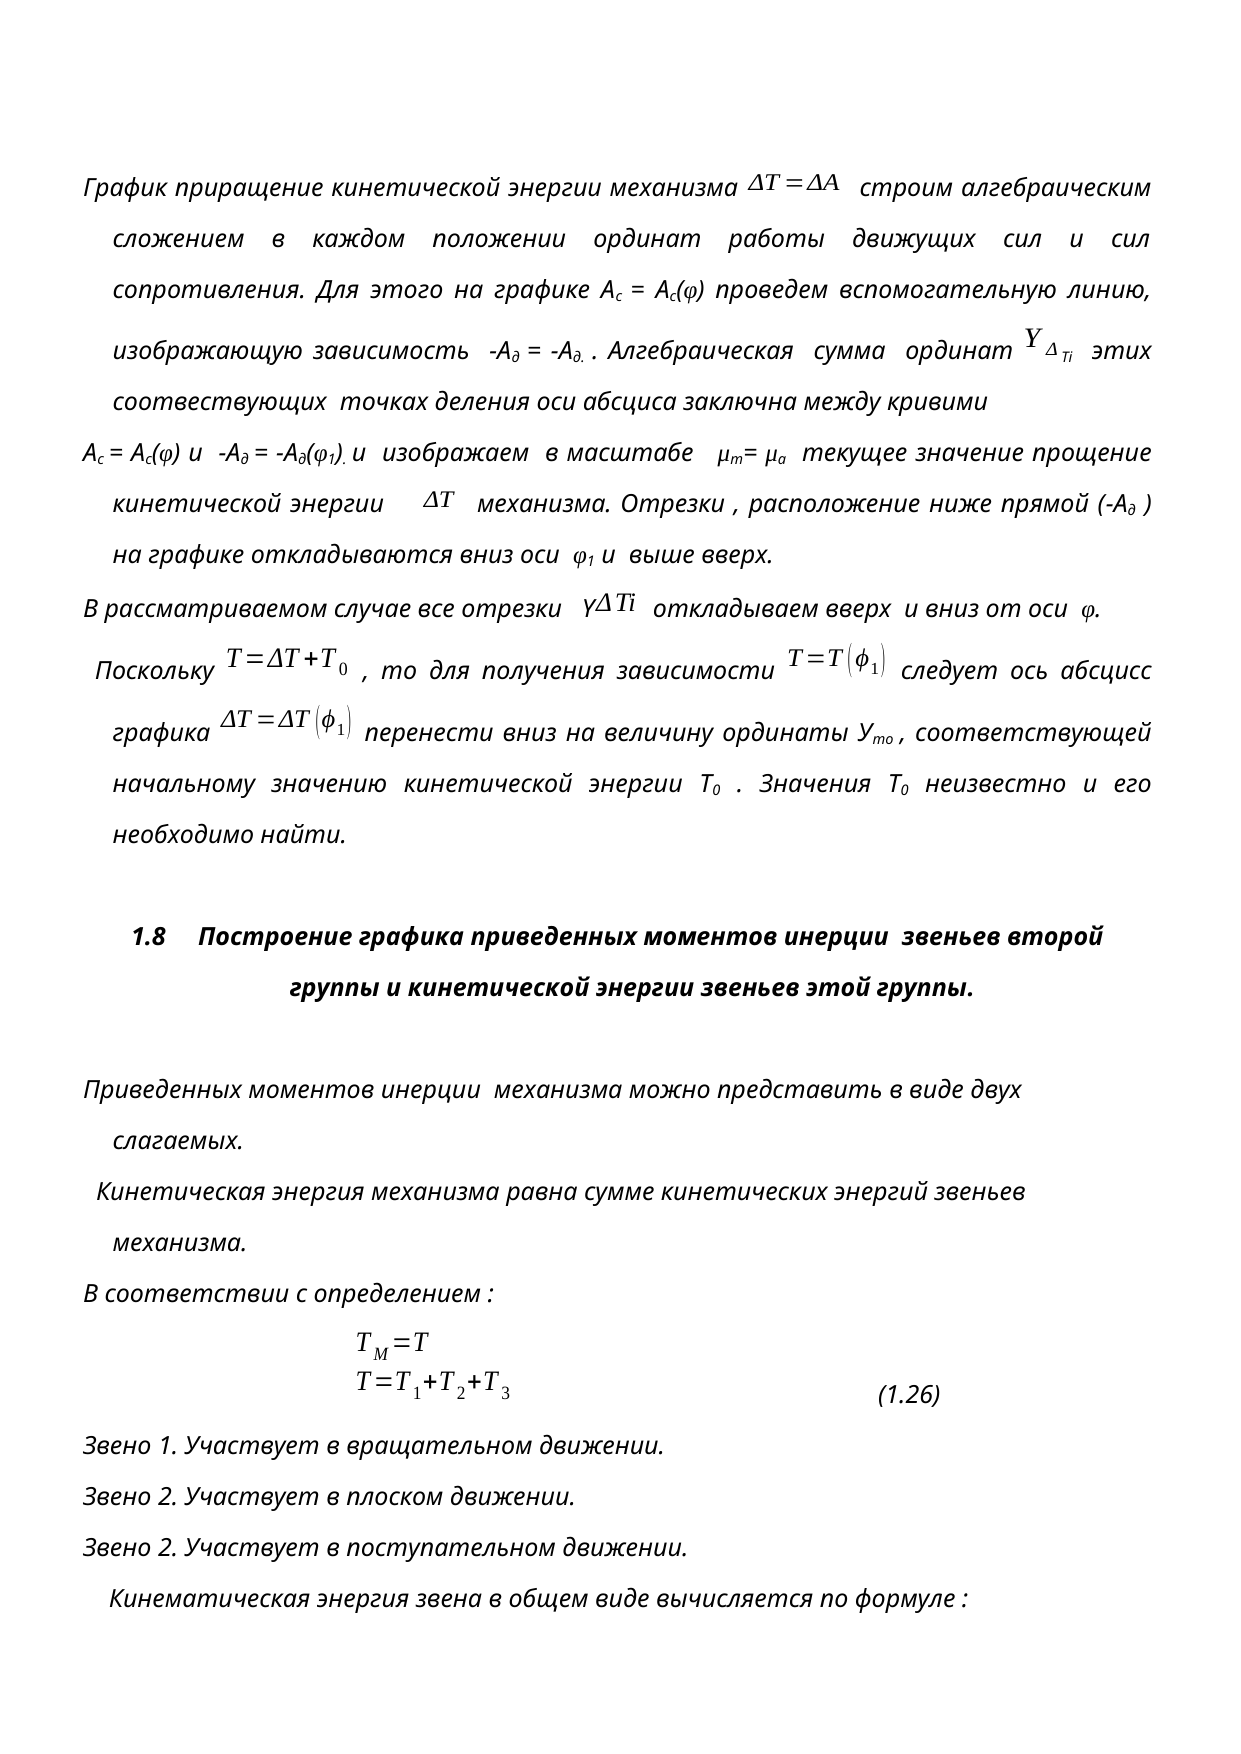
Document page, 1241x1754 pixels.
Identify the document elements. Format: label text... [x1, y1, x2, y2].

text Звено 2. Участвует в плоском движении. [83, 1479, 1152, 1513]
text (1.26) [83, 1327, 1152, 1411]
text В соответствии с определением : [83, 1276, 1152, 1310]
text Кинетическая энергия механизма равна сумме кинетических энергий звеньев механизма. [83, 1174, 1152, 1259]
text Звено 2. Участвует в поступательном движении. [83, 1530, 1152, 1564]
text Кинематическая энергия звена в общем виде вычисляется по формуле : [83, 1581, 1152, 1615]
text В рассматриваемом случае все отрезки Y откладываем вверх и вниз от оси φ. [83, 588, 1152, 625]
list Построение графика приведенных моментов инерции звеньев второй группы и кинетической энергии звеньев этой группы. [83, 919, 1152, 1004]
text Звено 1. Участвует в вращательном движении. [83, 1428, 1152, 1462]
text Поскольку , то для получения зависимости следует ось абсцисс графика перенести вниз на величину ординаты Уто , соответствующей начальному значению кинетической энергии Т0 . Значения Т0 неизвестно и его необходимо найти. [83, 642, 1152, 851]
text Ас = Ас(φ) и -Ад = -Aд(φ1). и изображаем в масштабе μт= μа текущее значение прощение кинетической энергии механизма. Отрезки , расположение ниже прямой (-Ад ) на графике откладываются вниз оси φ1 и выше вверх. [83, 435, 1152, 571]
text Приведенных моментов инерции механизма можно представить в виде двух слагаемых. [83, 1072, 1152, 1157]
text График приращение кинетической энергии механизма строим алгебраическим сложением в каждом положении ординат работы движущих сил и сил сопротивления. Для этого на графике Ас = Ас(φ) проведем вспомогательную линию, изображающую зависимость -Ад = -Aд. . Алгебраическая сумма ординат Ті этих соотвествующих точках деления оси абсциса заключна между кривими [83, 169, 1152, 418]
